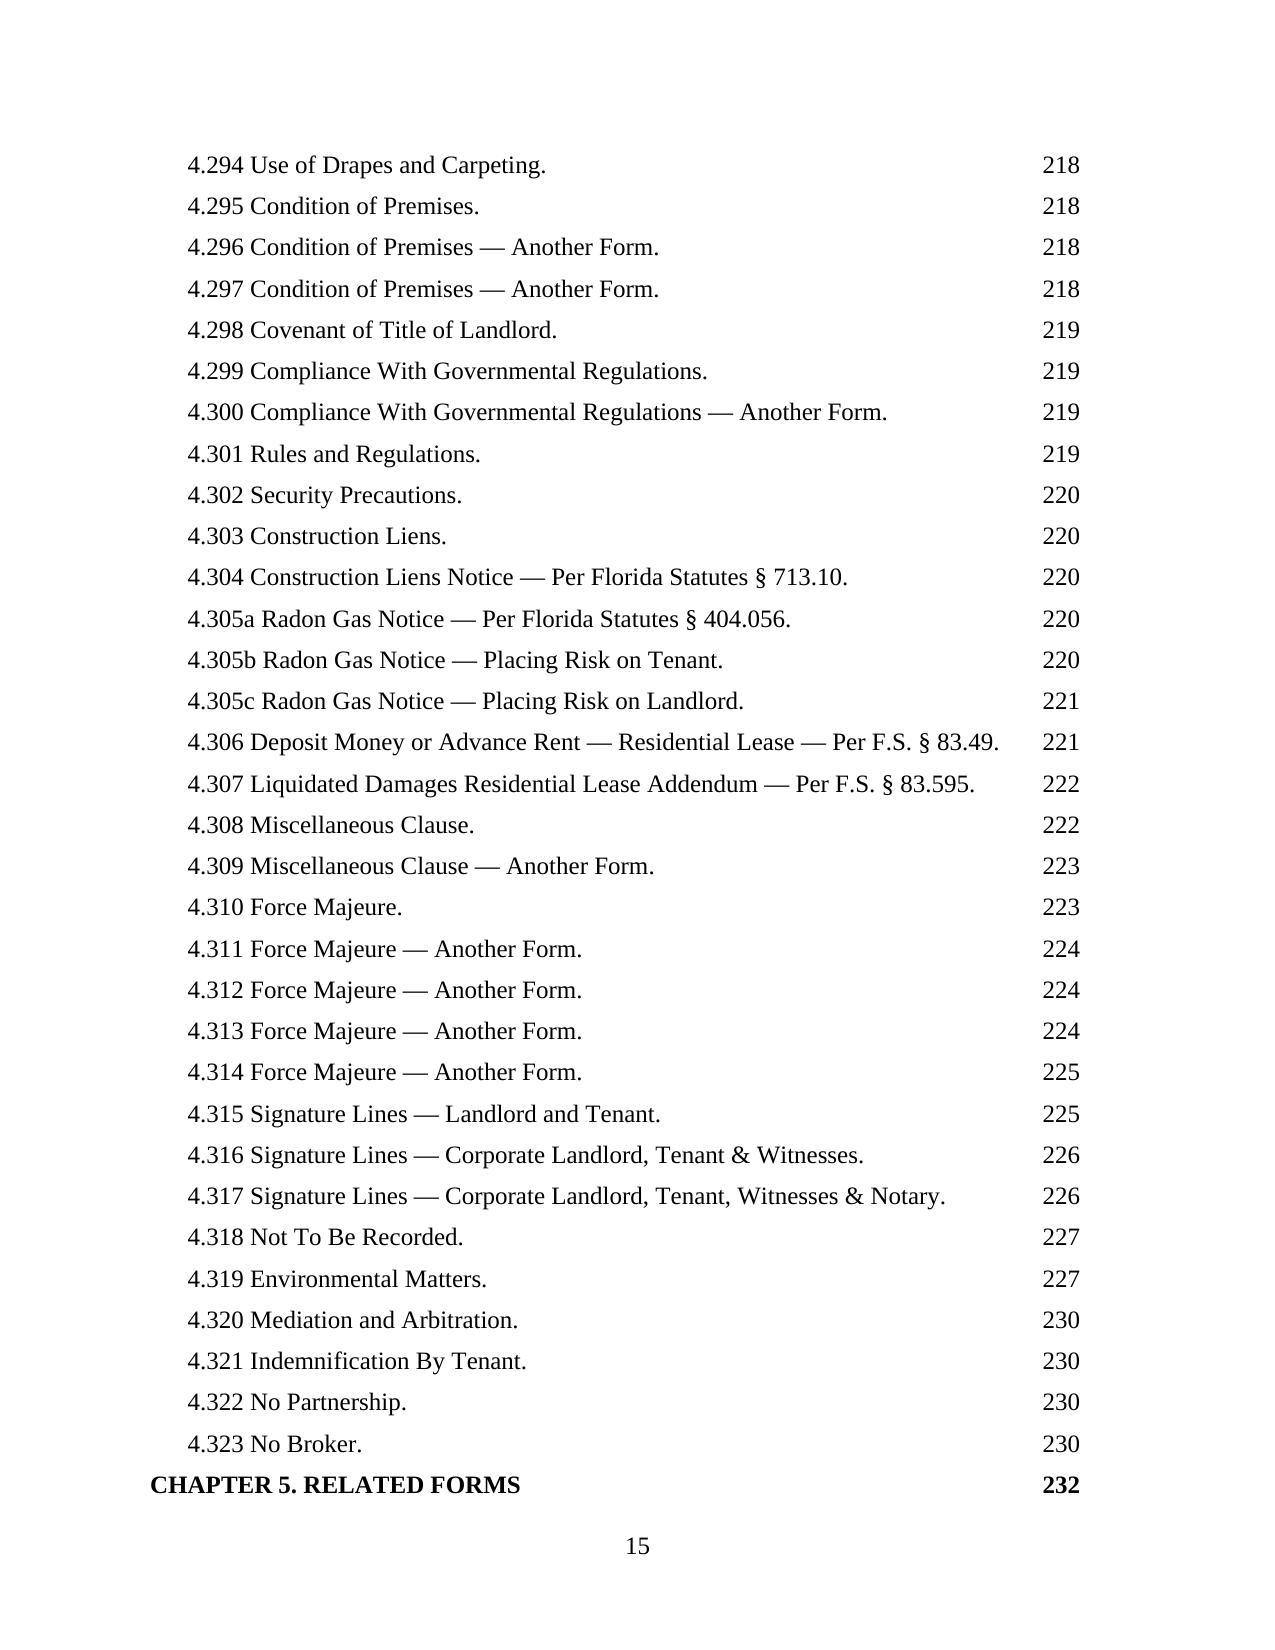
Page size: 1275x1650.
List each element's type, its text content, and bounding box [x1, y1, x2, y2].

text 4.323 No Broker. 230 [150, 1429, 1125, 1457]
text 4.311 Force Majeure — Another Form. 224 [150, 934, 1125, 962]
text 4.322 No Partnership. 230 [150, 1387, 1125, 1416]
text 4.309 Miscellaneous Clause — Another Form. 223 [150, 851, 1125, 880]
text 4.305c Radon Gas Notice — Placing Risk on Landlord. 221 [150, 686, 1125, 715]
text 4.296 Condition of Premises — Another Form. 218 [150, 232, 1125, 261]
text 4.305a Radon Gas Notice — Per Florida Statutes § 404.056. 220 [150, 604, 1125, 632]
text 4.303 Construction Liens. 220 [150, 521, 1125, 550]
text CHAPTER 5. RELATED FORMS 232 [150, 1470, 1125, 1499]
text 4.304 Construction Liens Notice — Per Florida Statutes § 713.10. 220 [150, 562, 1125, 591]
text 4.298 Covenant of Title of Landlord. 219 [150, 315, 1125, 344]
text 4.302 Security Precautions. 220 [150, 480, 1125, 509]
text 4.321 Indemnification By Tenant. 230 [150, 1346, 1125, 1375]
text 4.301 Rules and Regulations. 219 [150, 439, 1125, 467]
text 4.314 Force Majeure — Another Form. 225 [150, 1057, 1125, 1086]
text 4.315 Signature Lines — Landlord and Tenant. 225 [150, 1099, 1125, 1127]
text 4.313 Force Majeure — Another Form. 224 [150, 1016, 1125, 1045]
text 4.319 Environmental Matters. 227 [150, 1264, 1125, 1292]
text 4.297 Condition of Premises — Another Form. 218 [150, 274, 1125, 302]
text 4.308 Miscellaneous Clause. 222 [150, 810, 1125, 839]
text 4.294 Use of Drapes and Carpeting. 218 [150, 150, 1125, 179]
text 4.295 Condition of Premises. 218 [150, 191, 1125, 220]
text 4.316 Signature Lines — Corporate Landlord, Tenant & Witnesses. 226 [150, 1140, 1125, 1169]
text 4.306 Deposit Money or Advance Rent — Residential Lease — Per F.S. § 83.49. 221 [150, 727, 1125, 756]
text 4.307 Liquidated Damages Residential Lease Addendum — Per F.S. § 83.595. 222 [150, 769, 1125, 797]
text 4.312 Force Majeure — Another Form. 224 [150, 975, 1125, 1004]
text 4.320 Mediation and Arbitration. 230 [150, 1305, 1125, 1334]
text 4.317 Signature Lines — Corporate Landlord, Tenant, Witnesses & Notary. 226 [150, 1181, 1125, 1210]
text 4.299 Compliance With Governmental Regulations. 219 [150, 356, 1125, 385]
text 4.300 Compliance With Governmental Regulations — Another Form. 219 [150, 397, 1125, 426]
text 4.310 Force Majeure. 223 [150, 892, 1125, 921]
text 4.305b Radon Gas Notice — Placing Risk on Tenant. 220 [150, 645, 1125, 674]
text 4.318 Not To Be Recorded. 227 [150, 1222, 1125, 1251]
